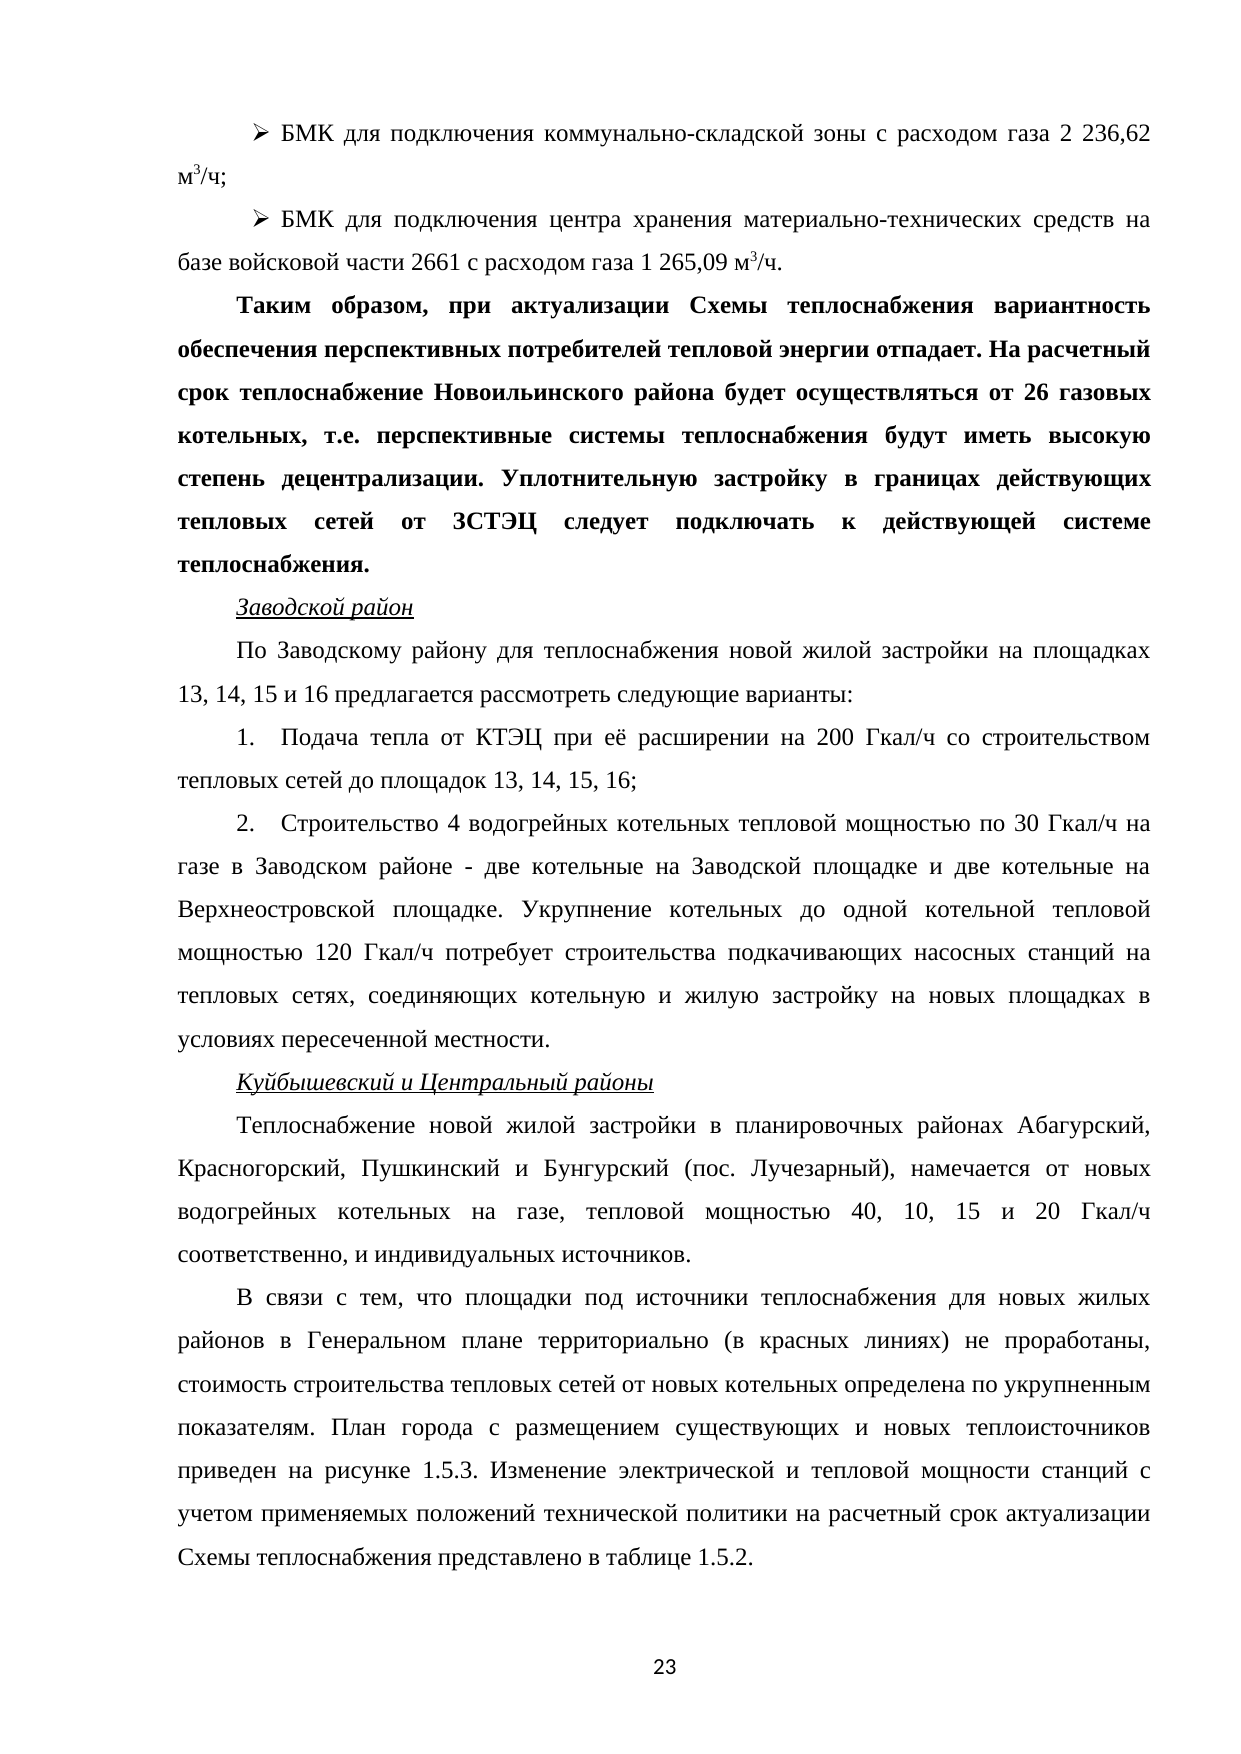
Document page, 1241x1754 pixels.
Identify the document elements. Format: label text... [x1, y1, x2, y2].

list Таким образом, при актуализации Схемы теплоснабжения вариантность обеспечения перспективных потребителей тепловой энергии отпадает. На расчетный срок теплоснабжение Новоильинского района будет осуществляться от 26 газовых котельных, т.е. перспективные системы теплоснабжения будут иметь высокую степень децентрализации. Уплотнительную застройку в границах действующих тепловых сетей от ЗСТЭЦ следует подключать к действующей системе теплоснабжения. [177, 291, 1152, 578]
list Теплоснабжение новой жилой застройки в планировочных районах Абагурский, Красногорский, Пушкинский и Бунгурский (пос. Лучезарный), намечается от новых водогрейных котельных на газе, тепловой мощностью 40, 10, 15 и 20 Гкал/ч соответственно, и индивидуальных источников. [177, 1110, 1152, 1268]
list БМК для подключения коммунально-складской зоны с расходом газа 2 236,62 м3/ч; [177, 118, 1152, 190]
list По Заводскому району для теплоснабжения новой жилой застройки на площадках 13, 14, 15 и 16 предлагается рассмотреть следующие варианты: [177, 636, 1152, 707]
list Подача тепла от КТЭЦ при её расширении на 200 Гкал/ч со строительством тепловых сетей до площадок 13, 14, 15, 16; [177, 722, 1152, 794]
list В связи с тем, что площадки под источники теплоснабжения для новых жилых районов в Генеральном плане территориально (в красных линиях) не проработаны, стоимость строительства тепловых сетей от новых котельных определена по укрупненным показателям. План города с размещением существующих и новых теплоисточников приведен на рисунке 1.5.3. Изменение электрической и тепловой мощности станций с учетом применяемых положений технической политики на расчетный срок актуализации Схемы теплоснабжения представлено в таблице 1.5.2. [177, 1282, 1152, 1570]
list Заводской район [177, 592, 1152, 621]
list Куйбышевский и Центральный районы [177, 1067, 1152, 1096]
list Строительство 4 водогрейных котельных тепловой мощностью по 30 Гкал/ч на газе в Заводском районе - две котельные на Заводской площадке и две котельные на Верхнеостровской площадке. Укрупнение котельных до одной котельной тепловой мощностью 120 Гкал/ч потребует строительства подкачивающих насосных станций на тепловых сетях, соединяющих котельную и жилую застройку на новых площадках в условиях пересеченной местности. [177, 808, 1152, 1052]
list БМК для подключения центра хранения материально-технических средств на базе войсковой части 2661 с расходом газа 1 265,09 м3/ч. [177, 204, 1152, 276]
